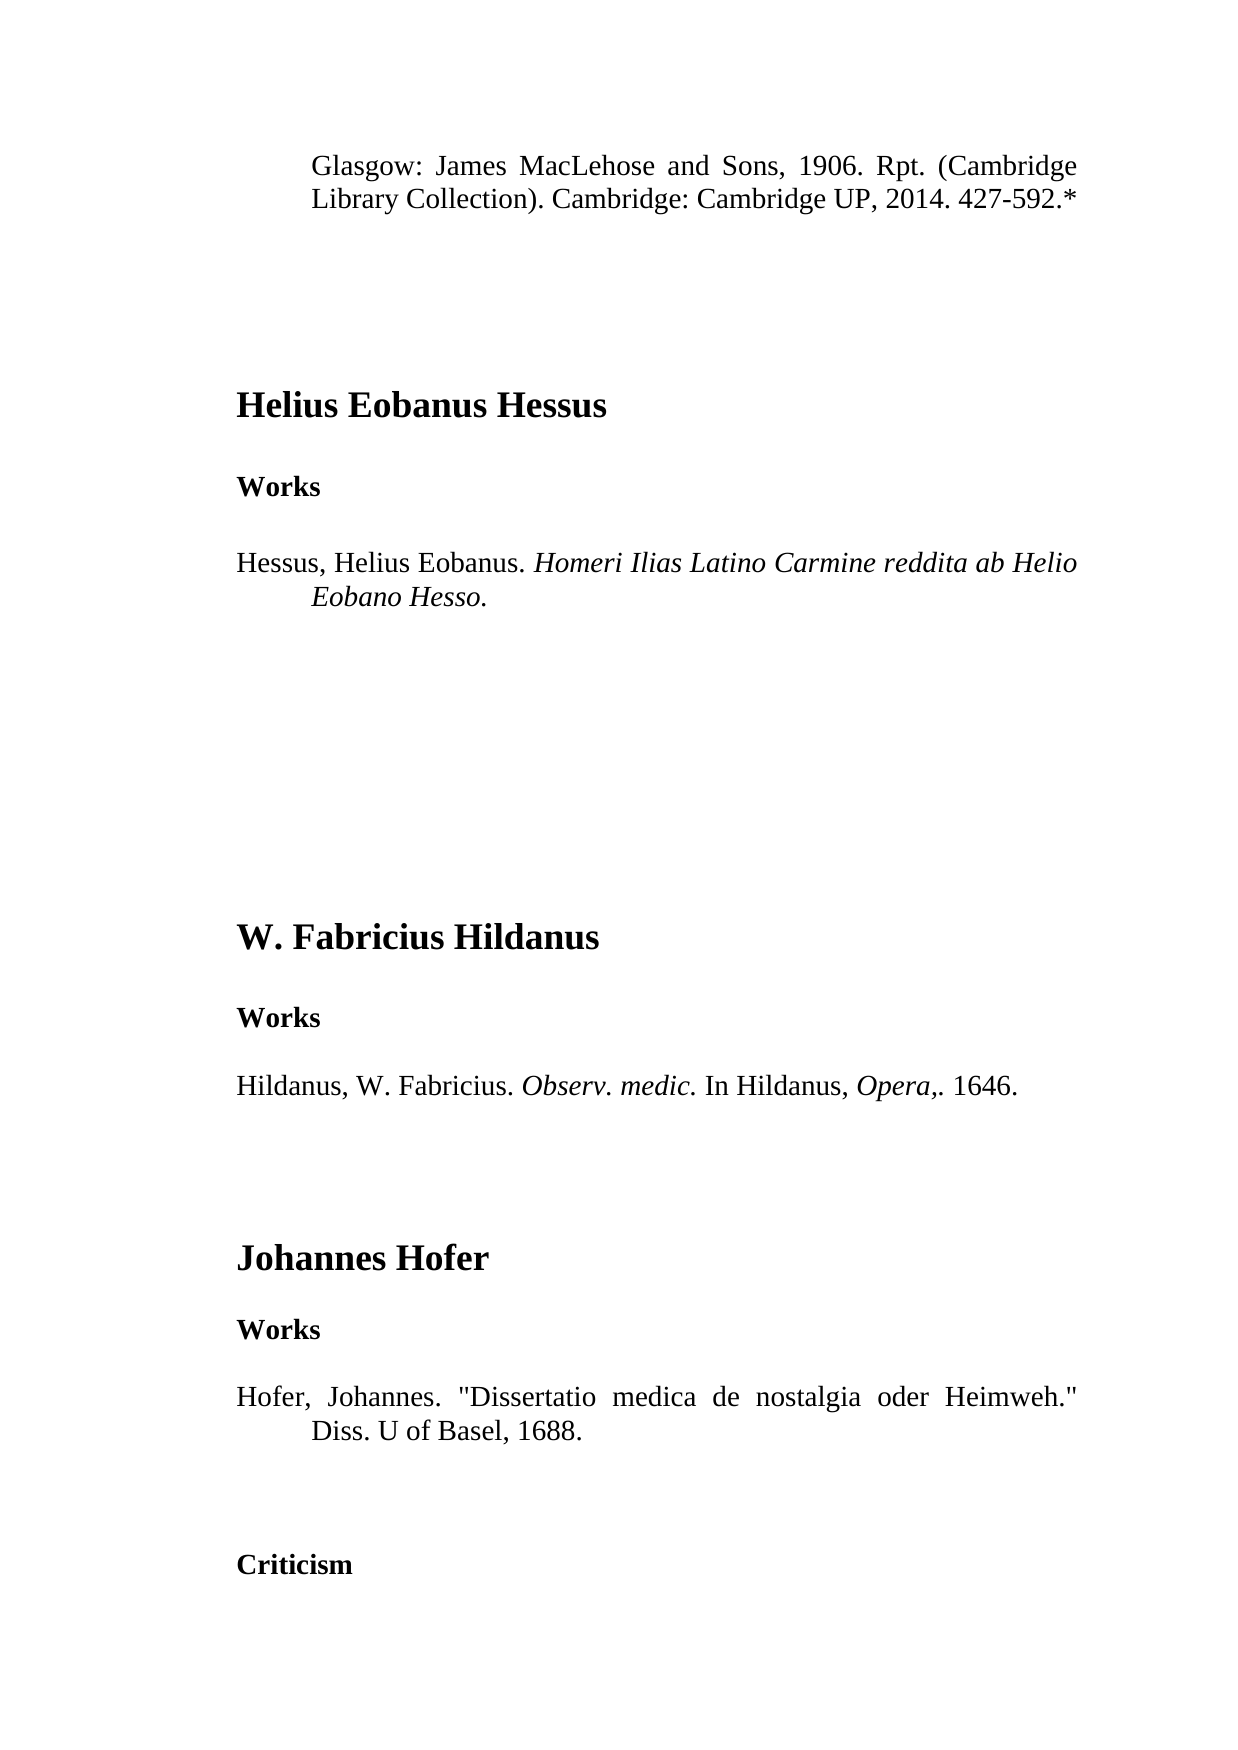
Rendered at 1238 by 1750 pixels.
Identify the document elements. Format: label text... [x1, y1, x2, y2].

text Criticism [236, 1547, 1078, 1580]
text Hildanus, W. Fabricius. Observ. medic. In Hildanus, Opera,. 1646. [236, 1068, 1078, 1101]
text Hessus, Helius Eobanus. Homeri Ilias Latino Carmine reddita ab Helio Eobano Hesso. [236, 545, 1078, 612]
text Works [236, 1001, 1078, 1034]
text Johannes Hofer [236, 1235, 1078, 1278]
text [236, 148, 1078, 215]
text Works [236, 1312, 1078, 1346]
text W. Fabricius Hildanus [236, 914, 1078, 957]
text Works [236, 469, 1078, 502]
text Helius Eobanus Hessus [236, 382, 1078, 426]
text Hofer, Johannes. "Dissertatio medica de nostalgia oder Heimweh." Diss. U of Basel, 1688. [236, 1379, 1078, 1446]
